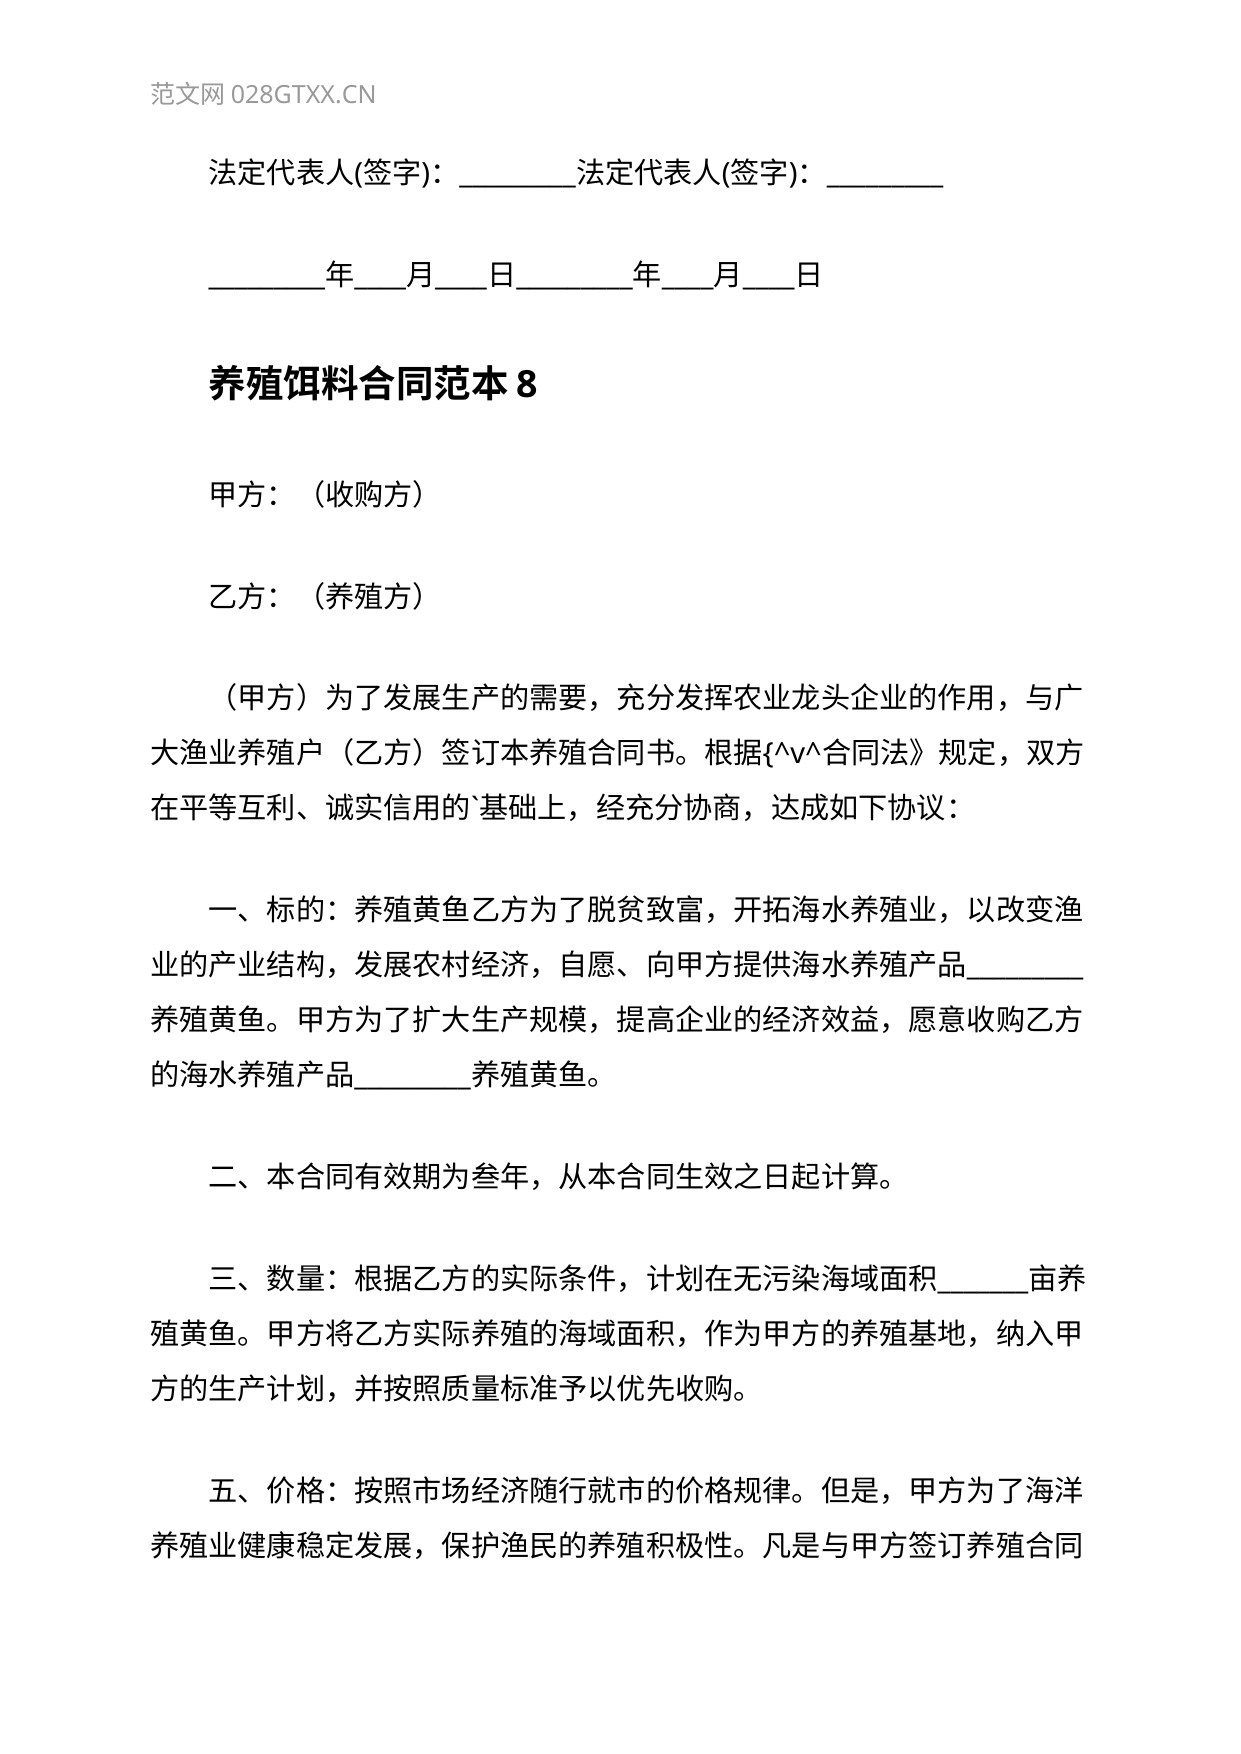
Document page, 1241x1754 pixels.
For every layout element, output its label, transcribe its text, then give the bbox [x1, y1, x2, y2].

text 养殖饵料合同范本8 [150, 354, 1090, 408]
text 三、数量：根据乙方的实际条件，计划在无污染海域面积_______亩养殖黄鱼。甲方将乙方实际养殖的海域面积，作为甲方的养殖基地，纳入甲方的生产计划，并按照质量标准予以优先收购。 [150, 1256, 1090, 1408]
text 一、标的：养殖黄鱼乙方为了脱贫致富，开拓海水养殖业，以改变渔业的产业结构，发展农村经济，自愿、向甲方提供海水养殖产品_________养殖黄鱼。甲方为了扩大生产规模，提高企业的经济效益，愿意收购乙方的海水养殖产品_________养殖黄鱼。 [150, 887, 1090, 1094]
text 法定代表人(签字)：_________法定代表人(签字)：_________ [150, 150, 1090, 192]
text _________年____月____日_________年____月____日 [150, 252, 1090, 294]
text 二、本合同有效期为叁年，从本合同生效之日起计算。 [150, 1154, 1090, 1196]
text 乙方：（养殖方） [150, 573, 1090, 616]
text 甲方：（收购方） [150, 472, 1090, 514]
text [150, 1467, 1090, 1564]
text （甲方）为了发展生产的需要，充分发挥农业龙头企业的作用，与广大渔业养殖户（乙方）签订本养殖合同书。根据{^v^合同法》规定，双方在平等互利、诚实信用的`基础上，经充分协商，达成如下协议： [150, 675, 1090, 827]
